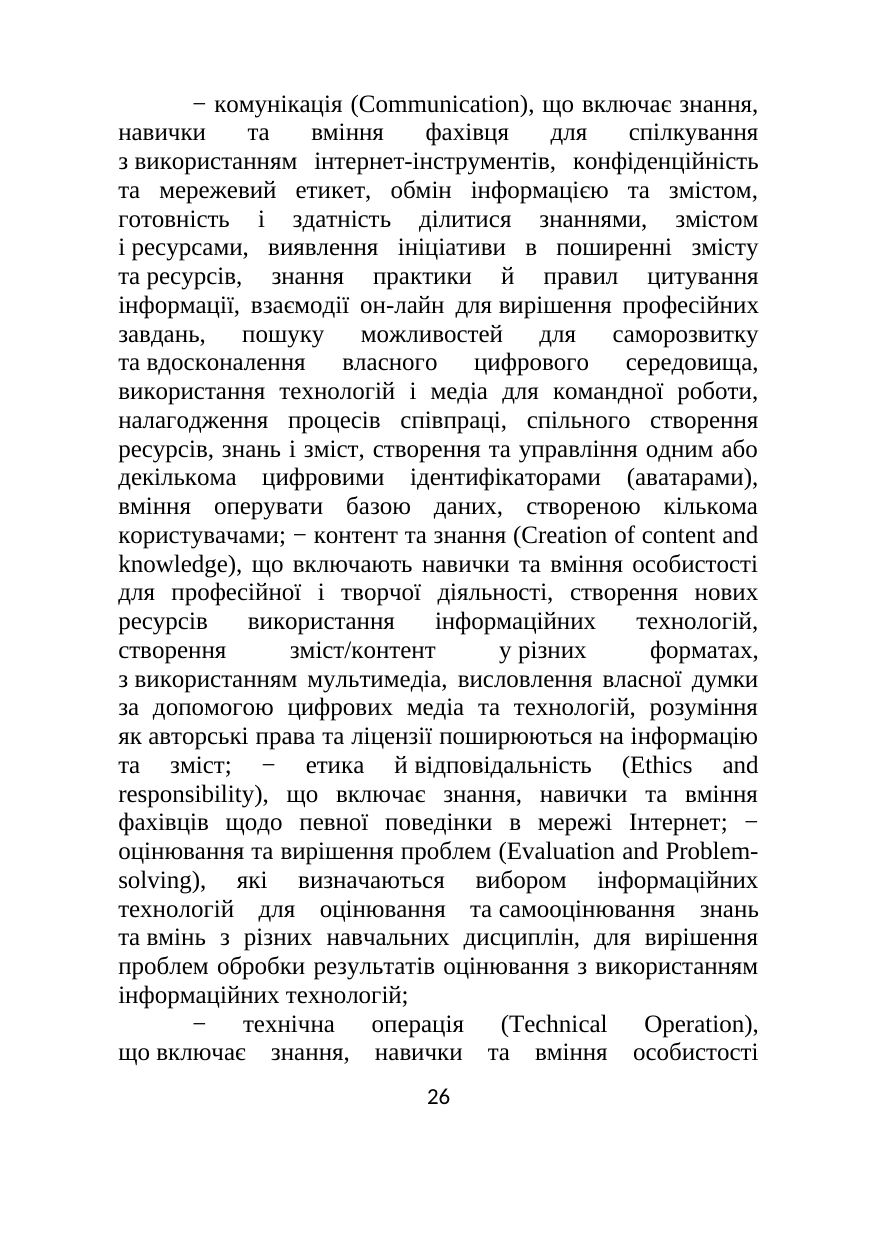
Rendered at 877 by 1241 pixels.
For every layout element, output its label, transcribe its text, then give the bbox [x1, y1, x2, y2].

text − комунікація (Communication), що включає знання, навички та вміння фахівця для спілкування з використанням інтернет-інструментів, конфіденційність та мережевий етикет, обмін інформацією та змістом, готовність і здатність ділитися знаннями, змістом і ресурсами, виявлення ініціативи в поширенні змісту та ресурсів, знання практики й правил цитування інформації, взаємодії он-лайн для вирішення професійних завдань, пошуку можливостей для саморозвитку та вдосконалення власного цифрового середовища, використання технологій і медіа для командної роботи, налагодження процесів співпраці, спільного створення ресурсів, знань і зміст, створення та управління одним або декількома цифровими ідентифікаторами (аватарами), вміння оперувати базою даних, створеною кількома користувачами; − контент та знання (Creation of content and knowledge), що включають навички та вміння особистості для професійної і творчої діяльності, створення нових ресурсів використання інформаційних технологій, створення зміст/контент у різних форматах, з використанням мультимедіа, висловлення власної думки за допомогою цифрових медіа та технологій, розуміння як авторські права та ліцензії поширюються на інформацію та зміст; − етика й відповідальність (Ethics and responsibility), що включає знання, навички та вміння фахівців щодо певної поведінки в мережі Інтернет; − оцінювання та вирішення проблем (Evaluation and Problem-solving), які визначаються вибором інформаційних технологій для оцінювання та самооцінювання знань та вмінь з різних навчальних дисциплін, для вирішення проблем обробки результатів оцінювання з використанням інформаційних технологій; [118, 89, 759, 1009]
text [118, 1009, 759, 1066]
